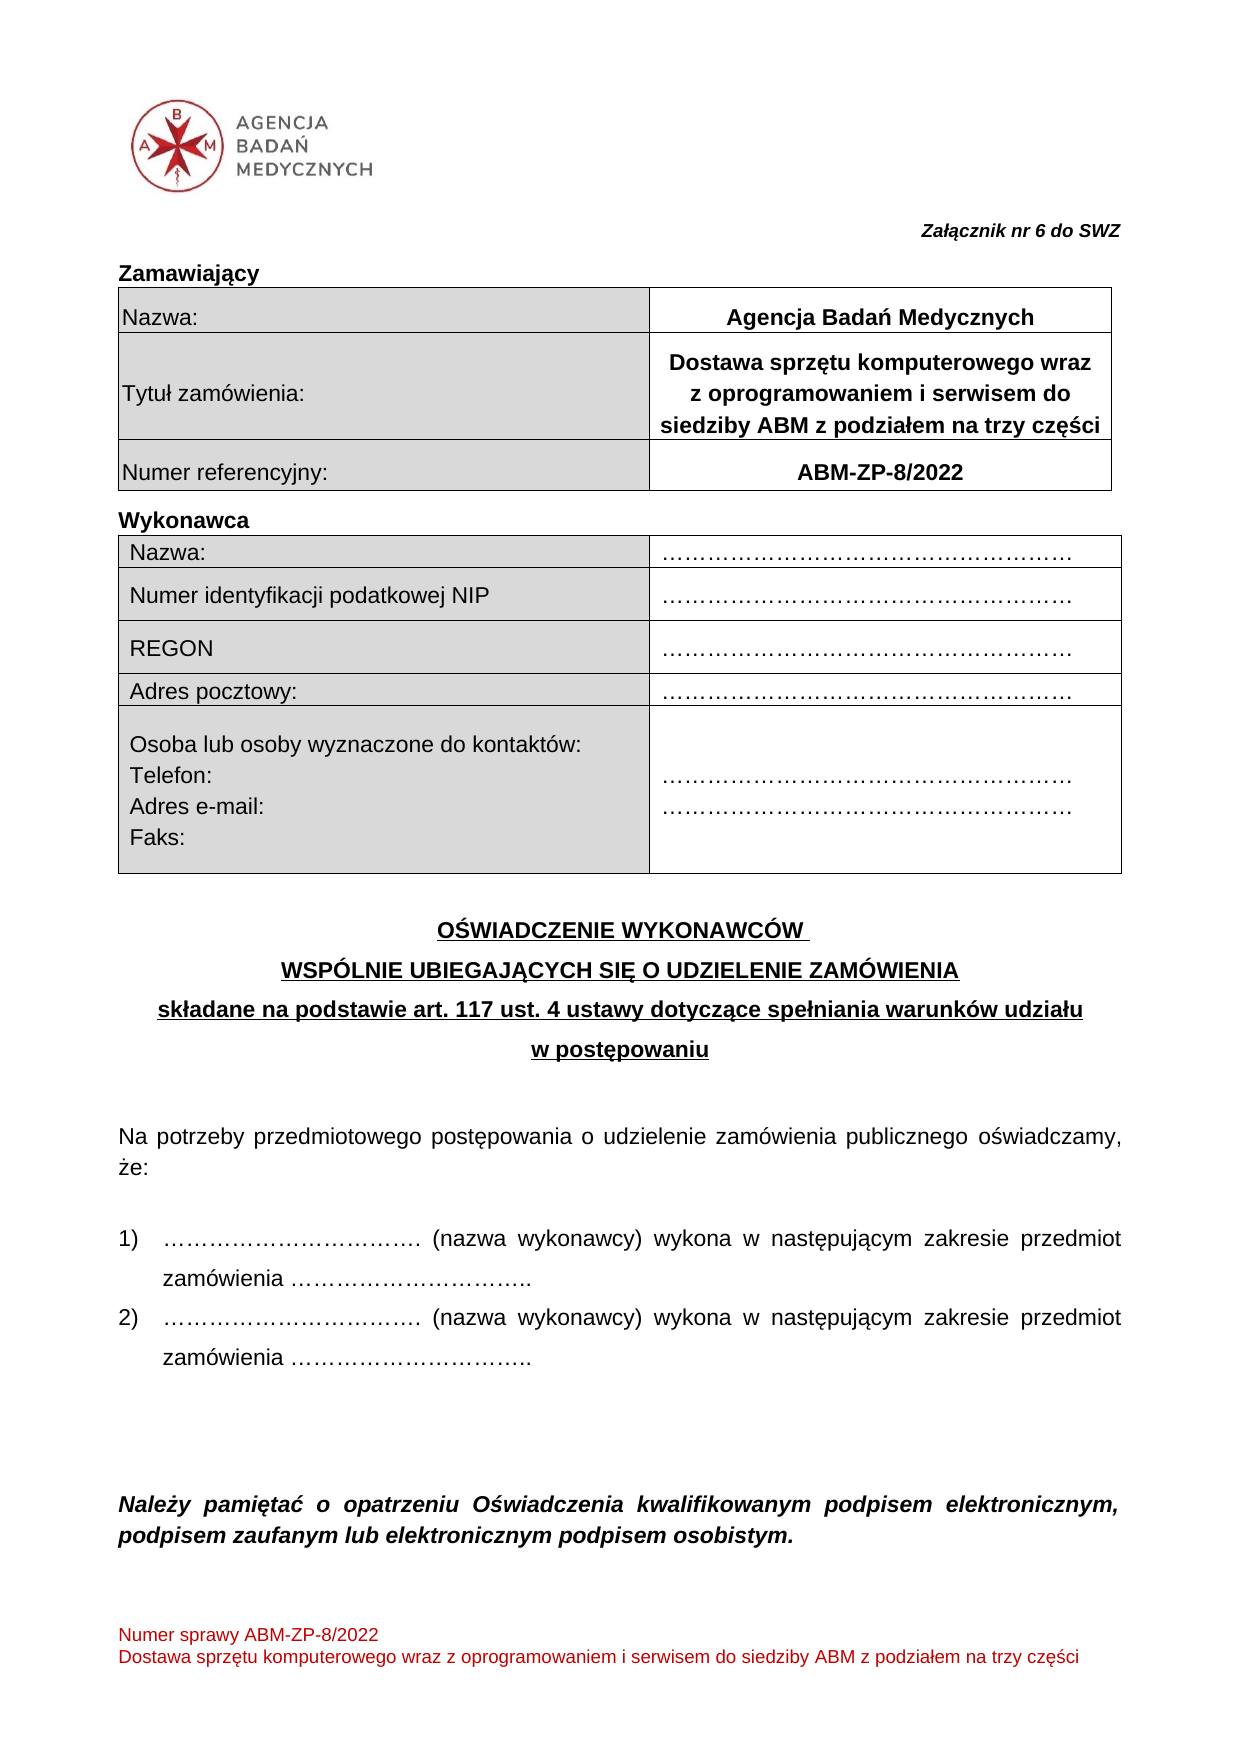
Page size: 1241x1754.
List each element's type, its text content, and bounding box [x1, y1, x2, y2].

table_cell Tytuł zamówienia: [119, 333, 649, 439]
table_cell ……………………………………………… ……………………………………………… [650, 706, 1121, 873]
table_header ……………………………………………… [650, 536, 1121, 567]
list ……………………………. (nazwa wykonawcy) wykona w następującym zakresie przedmiot zamówienia ………………………….. [118, 1225, 1122, 1291]
text OŚWIADCZENIE WYKONAWCÓW [118, 917, 1122, 944]
table_cell ……………………………………………… [650, 568, 1121, 620]
table_cell Numer identyfikacji podatkowej NIP [119, 568, 649, 620]
table_cell Numer referencyjny: [119, 440, 649, 490]
table_header Nazwa: [119, 536, 649, 567]
table_header Agencja Badań Medycznych [650, 288, 1111, 332]
text WSPÓLNIE UBIEGAJĄCYCH SIĘ O UDZIELENIE ZAMÓWIENIA [118, 957, 1122, 983]
text Załącznik nr 6 do SWZ [118, 212, 1122, 243]
picture [118, 73, 382, 200]
table_cell Adres pocztowy: [119, 674, 649, 705]
table_header Nazwa: [119, 288, 649, 332]
text Na potrzeby przedmiotowego postępowania o udzielenie zamówienia publicznego oświadczamy, że: [118, 1119, 1122, 1182]
list ……………………………. (nazwa wykonawcy) wykona w następującym zakresie przedmiot zamówienia ………………………….. [118, 1304, 1122, 1370]
text Zamawiający [118, 256, 1122, 287]
text Wykonawca [118, 503, 1122, 534]
table_cell ……………………………………………… [650, 674, 1121, 705]
table_cell ABM-ZP-8/2022 [650, 440, 1111, 490]
table_cell REGON [119, 621, 649, 673]
text składane na podstawie art. 117 ust. 4 ustawy dotyczące spełniania warunków udziału w postępowaniu [118, 996, 1122, 1062]
table_cell ……………………………………………… [650, 621, 1121, 673]
table_cell Osoba lub osoby wyznaczone do kontaktów: Telefon: Adres e-mail: Faks: [119, 706, 649, 873]
text Należy pamiętać o opatrzeniu Oświadczenia kwalifikowanym podpisem elektronicznym, podpisem zaufanym lub elektronicznym podpisem osobistym. [118, 1487, 1122, 1550]
table_cell Dostawa sprzętu komputerowego wraz z oprogramowaniem i serwisem do siedziby ABM z podziałem na trzy części [650, 333, 1111, 439]
